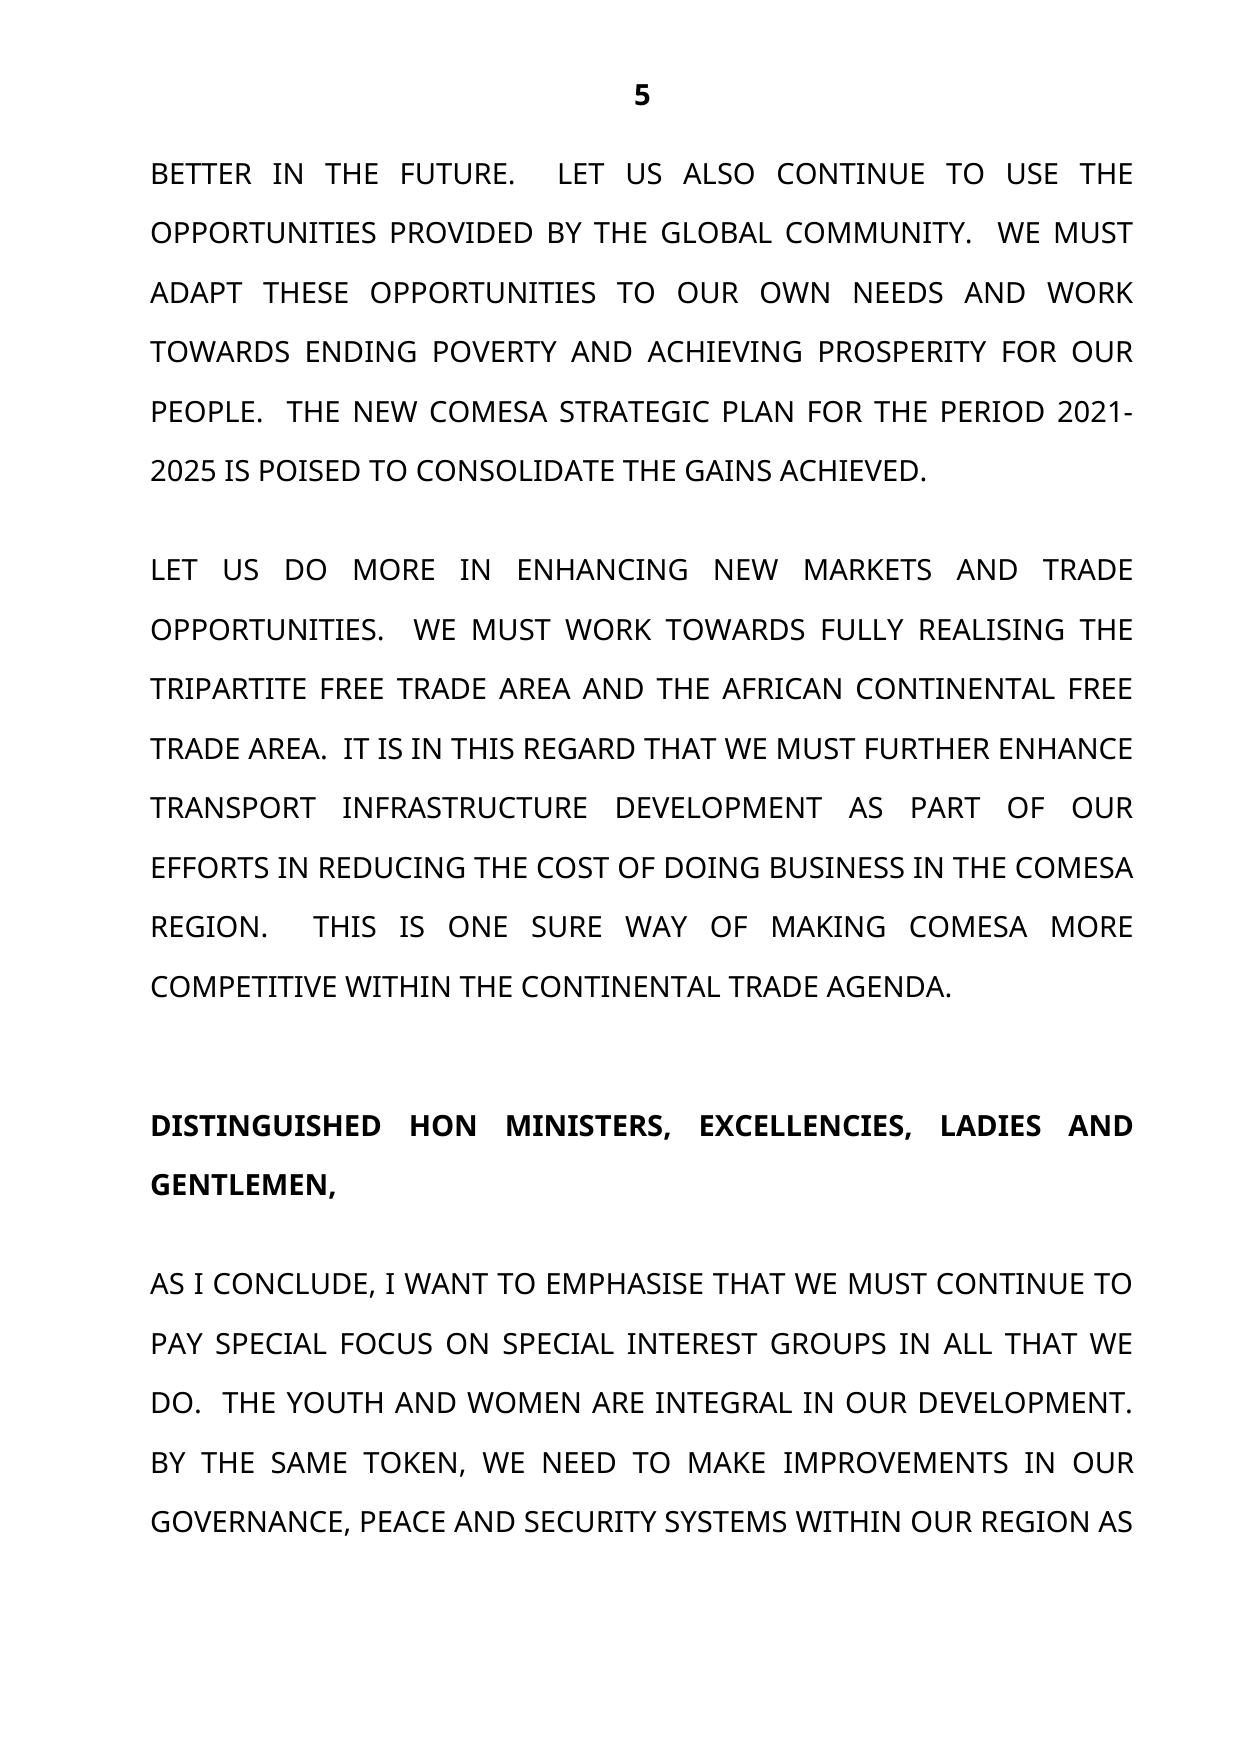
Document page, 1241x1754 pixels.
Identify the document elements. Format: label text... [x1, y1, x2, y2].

text LET US DO MORE IN ENHANCING NEW MARKETS AND TRADE OPPORTUNITIES. WE MUST WORK TOWARDS FULLY REALISING THE TRIPARTITE FREE TRADE AREA AND THE AFRICAN CONTINENTAL FREE TRADE AREA. IT IS IN THIS REGARD THAT WE MUST FURTHER ENHANCE TRANSPORT INFRASTRUCTURE DEVELOPMENT AS PART OF OUR EFFORTS IN REDUCING THE COST OF DOING BUSINESS IN THE COMESA REGION. THIS IS ONE SURE WAY OF MAKING COMESA MORE COMPETITIVE WITHIN THE CONTINENTAL TRADE AGENDA. [150, 550, 1134, 1006]
text DISTINGUISHED HON MINISTERS, EXCELLENCIES, LADIES AND GENTLEMEN, [150, 1105, 1134, 1204]
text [150, 1263, 1134, 1541]
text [150, 153, 1134, 490]
